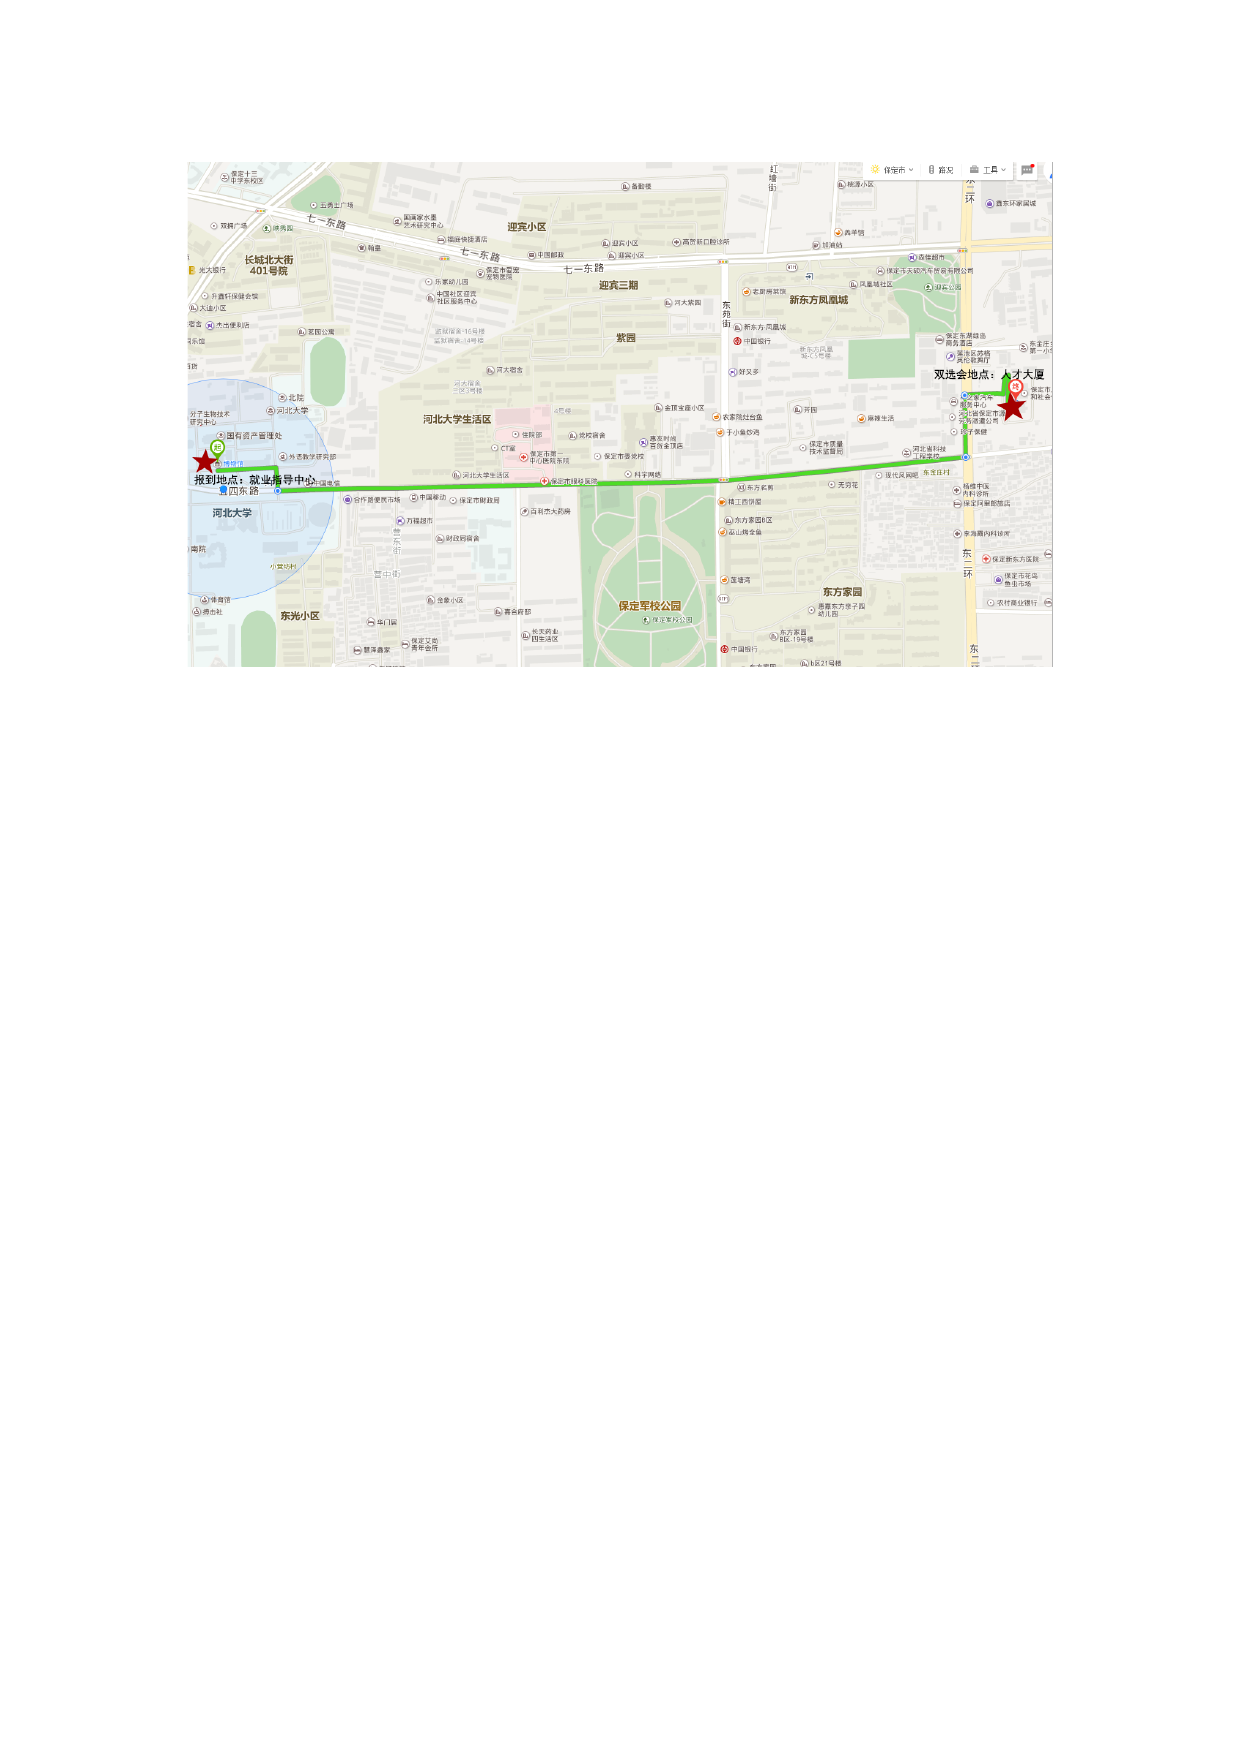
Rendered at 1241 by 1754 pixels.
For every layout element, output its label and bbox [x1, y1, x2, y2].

picture [187, 162, 1053, 667]
